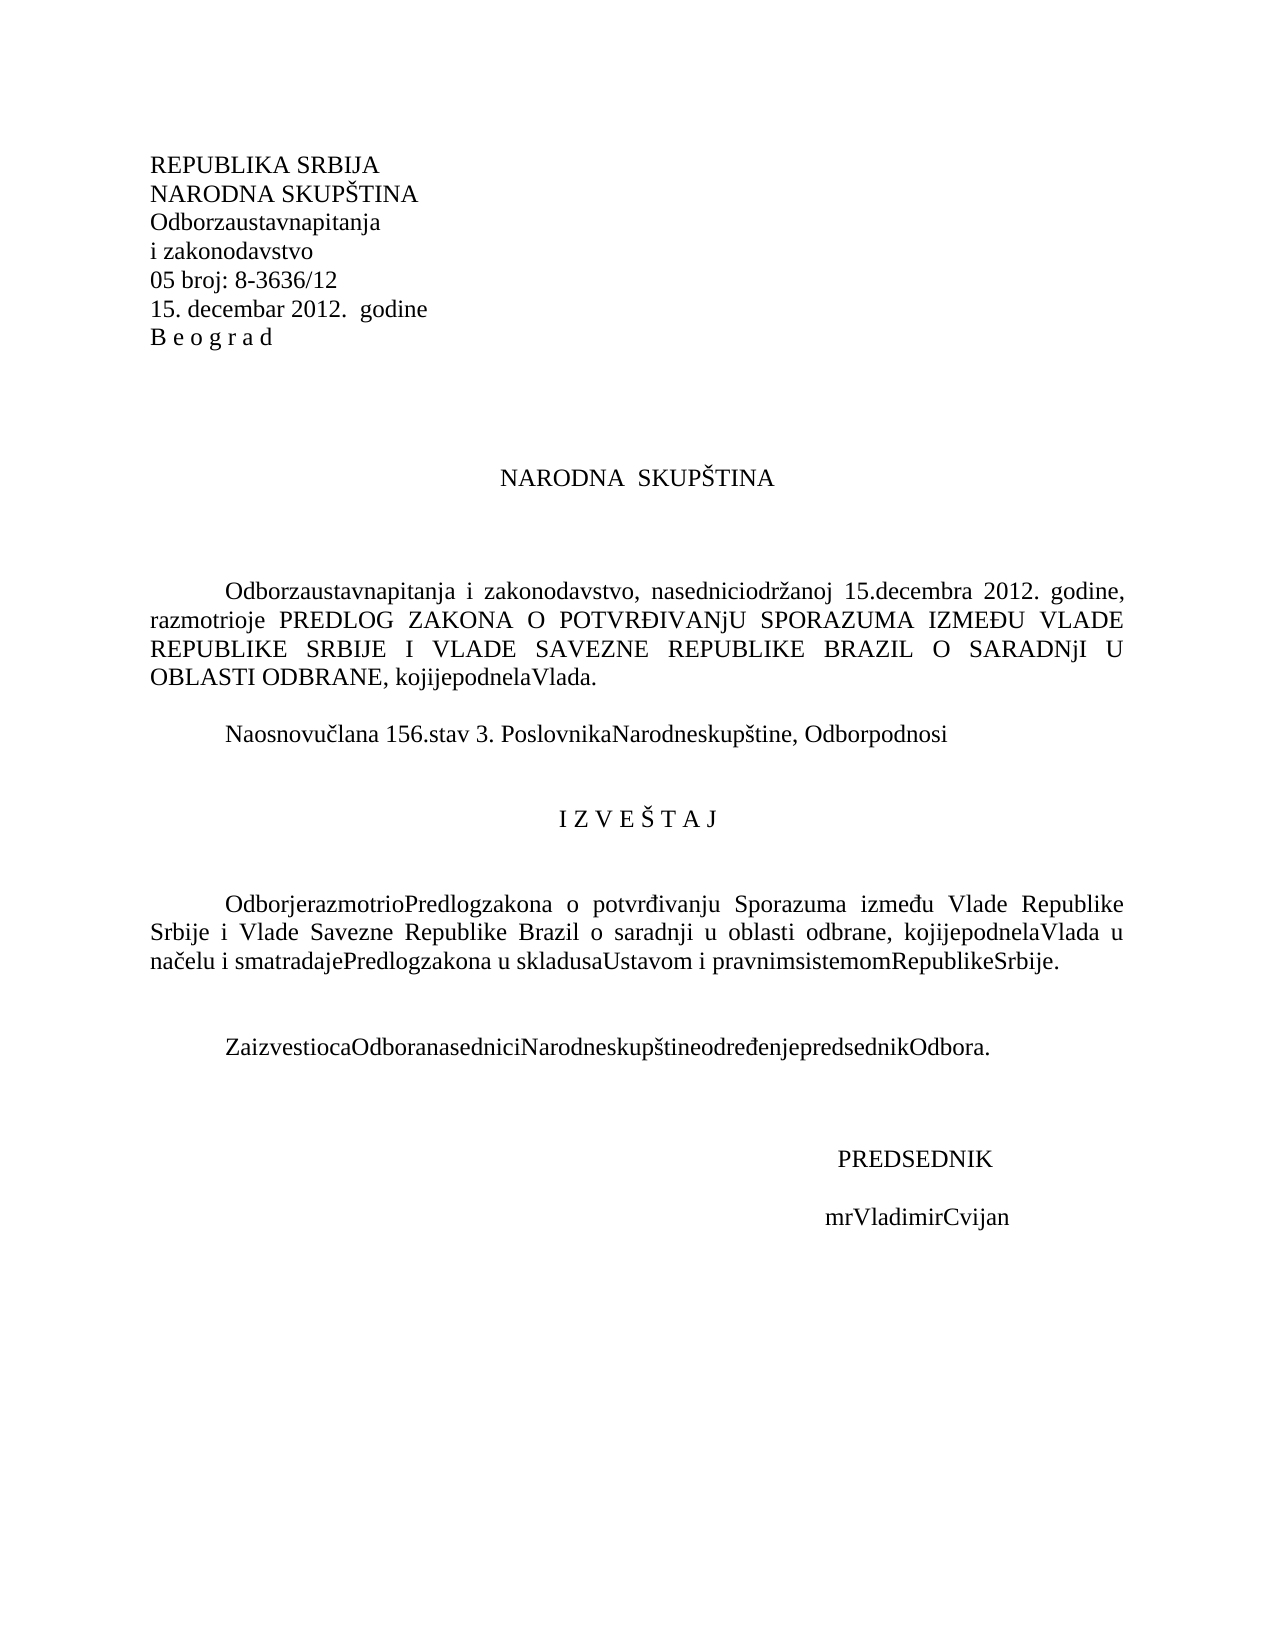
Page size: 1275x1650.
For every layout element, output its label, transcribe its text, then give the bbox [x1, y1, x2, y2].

text 05 broj: 8-3636/12 [150, 265, 1125, 294]
text OdborjerazmotrioPredlogzakona o potvrđivanju Sporazuma između Vlade Republike Srbije i Vlade Savezne Republike Brazil o saradnji u oblasti odbrane, kojijepodnelaVlada u načelu i smatradajePredlogzakona u skladusaUstavom i pravnimsistemomRepublikeSrbije. [150, 889, 1125, 975]
text PREDSEDNIK [750, 1144, 1125, 1173]
text B e o g r a d [150, 322, 1125, 351]
text 15. decembar 2012. godine [150, 294, 1125, 322]
text NARODNA SKUPŠTINA [150, 179, 1125, 207]
text Naosnovučlana 156.stav 3. PoslovnikaNarodneskupštine, Odborpodnosi [150, 719, 1125, 748]
text Odborzaustavnapitanja [150, 207, 1125, 236]
text REPUBLIKA SRBIJA [150, 150, 1125, 179]
text ZaizvestiocaOdboranasedniciNarodneskupštineodređenjepredsednikOdbora. [150, 1032, 1125, 1061]
text Odborzaustavnapitanja i zakonodavstvo, nasedniciodržanoj 15.decembra 2012. godine, razmotrioje PREDLOG ZAKONA O POTVRĐIVANjU SPORAZUMA IZMEĐU VLADE REPUBLIKE SRBIJE I VLADE SAVEZNE REPUBLIKE BRAZIL O SARADNjI U OBLASTI ODBRANE, kojijepodnelaVlada. [150, 576, 1125, 691]
text i zakonodavstvo [150, 236, 1125, 265]
text I Z V E Š T A J [150, 804, 1125, 833]
text mrVladimirCvijan [750, 1202, 1125, 1231]
text NARODNA SKUPŠTINA [150, 463, 1125, 492]
